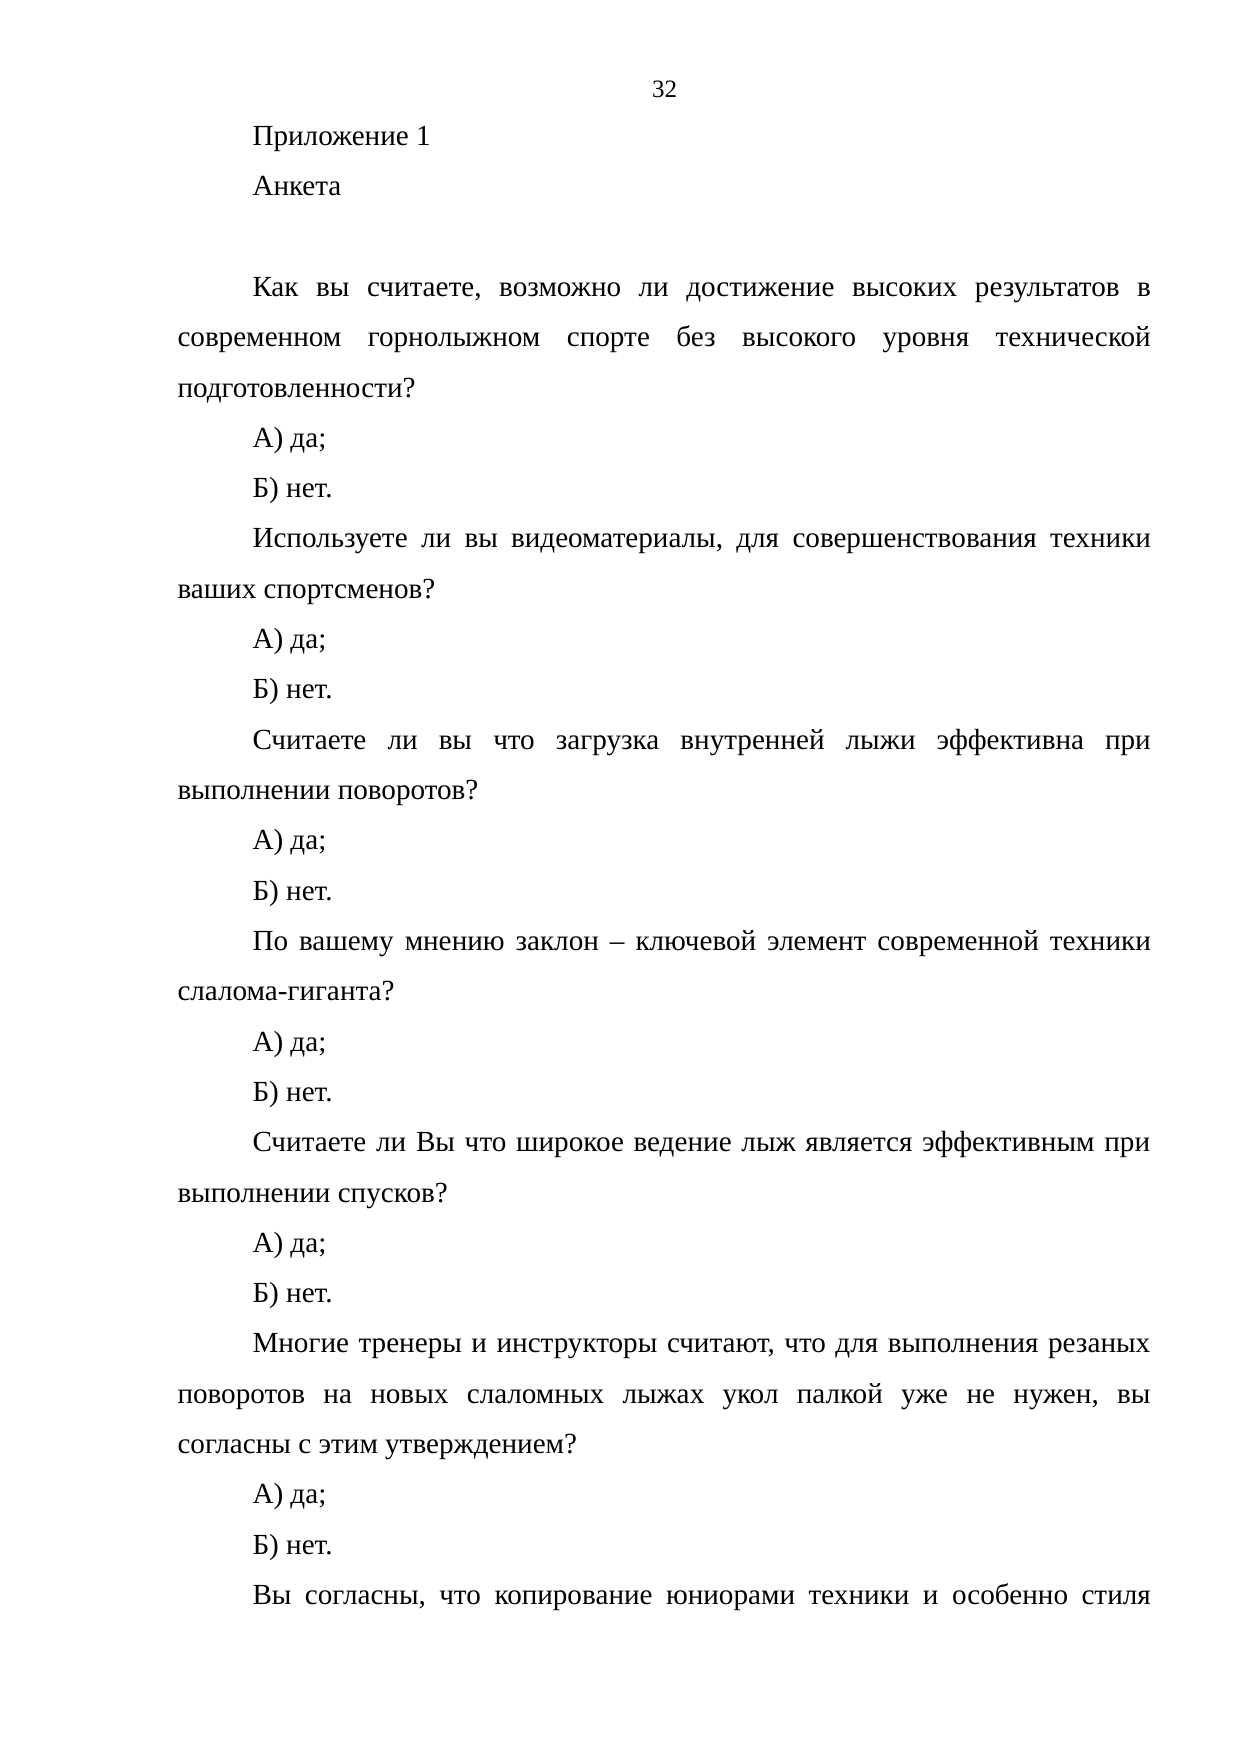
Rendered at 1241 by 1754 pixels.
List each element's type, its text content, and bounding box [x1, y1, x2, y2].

text А) да; [177, 1024, 1152, 1057]
text Б) нет. [177, 1074, 1152, 1108]
text Многие тренеры и инструкторы считают, что для выполнения резаных поворотов на новых слаломных лыжах укол палкой уже не нужен, вы согласны с этим утверждением? [177, 1326, 1152, 1460]
text Б) нет. [177, 470, 1152, 504]
text А) да; [177, 1477, 1152, 1510]
text А) да; [177, 1225, 1152, 1258]
text Б) нет. [177, 1527, 1152, 1560]
text Б) нет. [177, 873, 1152, 906]
text А) да; [177, 822, 1152, 856]
text Анкета [177, 168, 1152, 202]
text Как вы считаете, возможно ли достижение высоких результатов в современном горнолыжном спорте без высокого уровня технической подготовленности? [177, 269, 1152, 403]
text Считаете ли Вы что широкое ведение лыж является эффективным при выполнении спусков? [177, 1124, 1152, 1208]
text Считаете ли вы что загрузка внутренней лыжи эффективна при выполнении поворотов? [177, 722, 1152, 806]
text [177, 1577, 1152, 1611]
text Используете ли вы видеоматериалы, для совершенствования техники ваших спортсменов? [177, 521, 1152, 604]
text По вашему мнению заклон – ключевой элемент современной техники слалома-гиганта? [177, 923, 1152, 1007]
text Б) нет. [177, 1275, 1152, 1309]
text А) да; [177, 420, 1152, 453]
text Приложение 1 [177, 118, 1152, 152]
text Б) нет. [177, 672, 1152, 705]
text А) да; [177, 621, 1152, 655]
